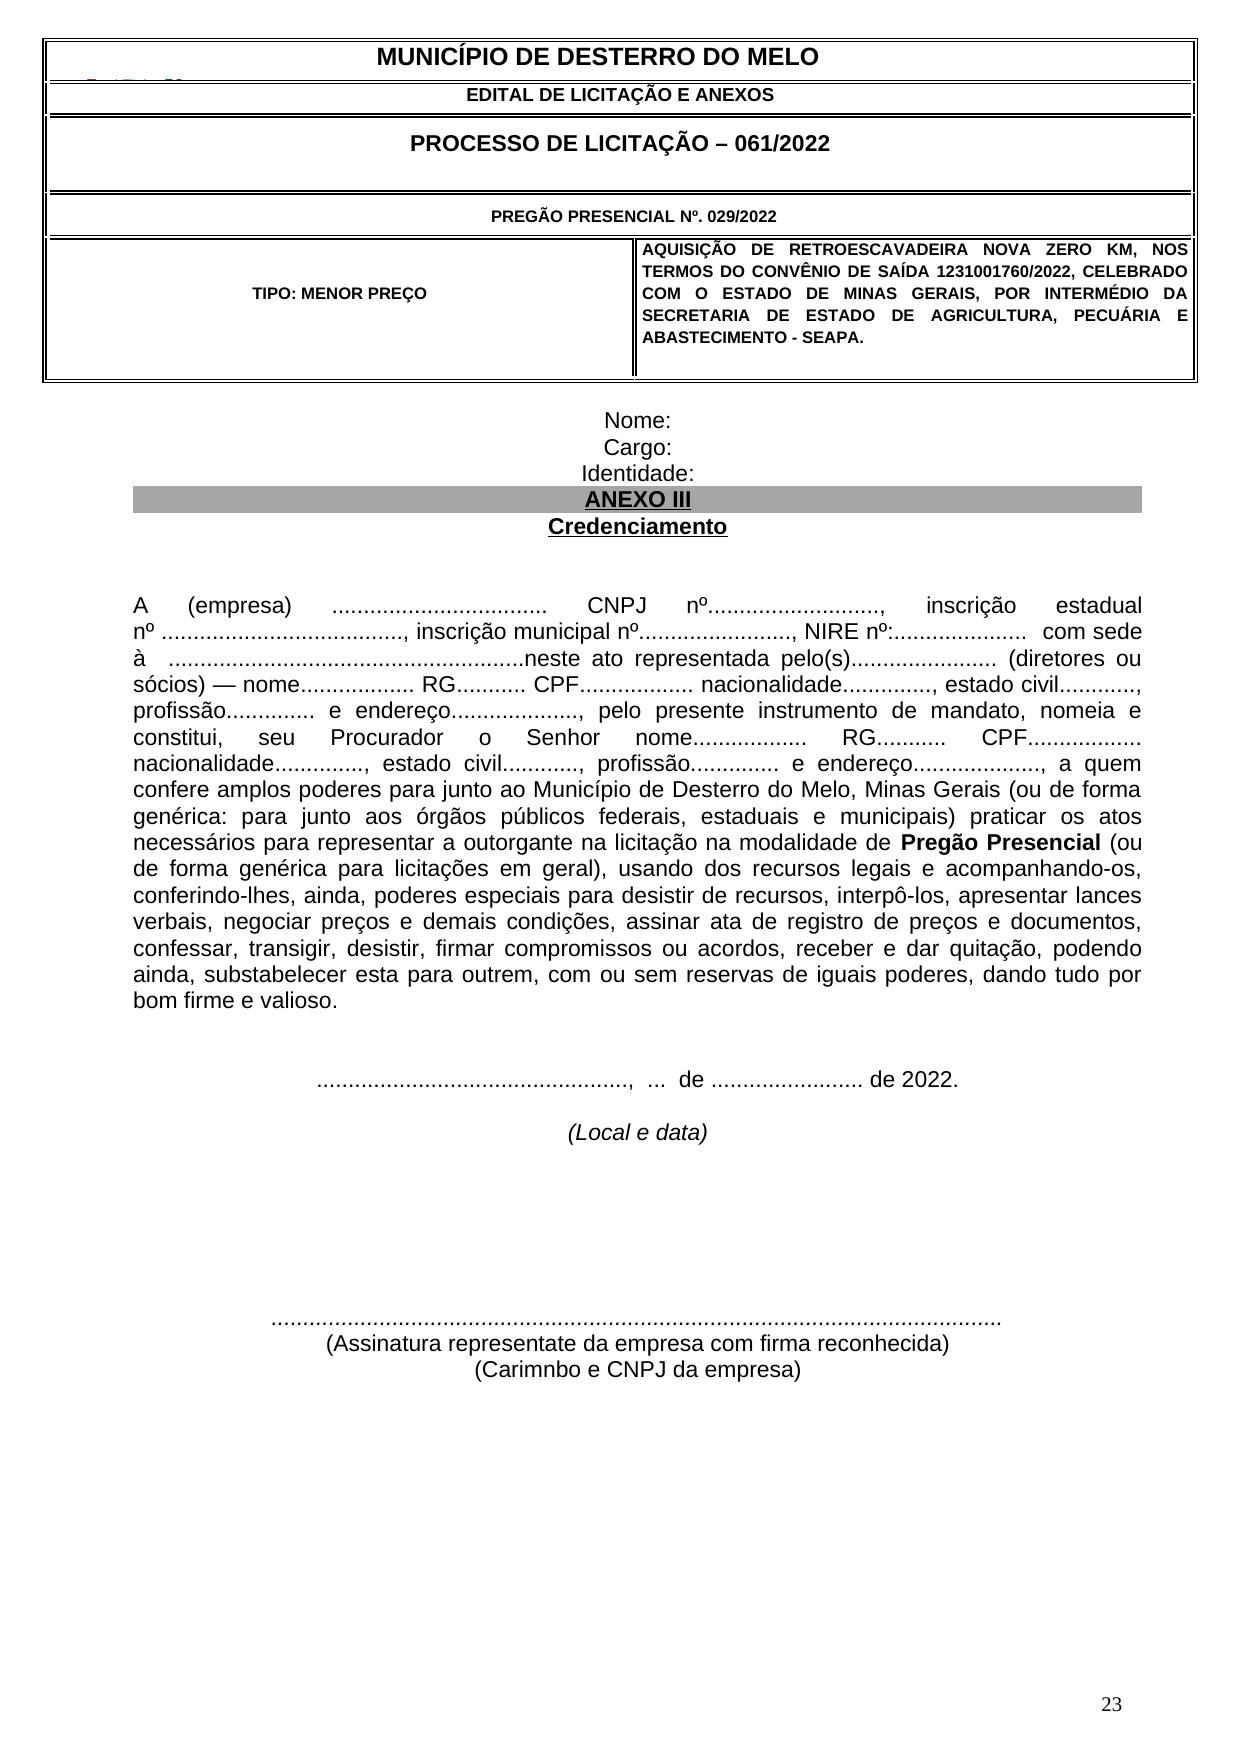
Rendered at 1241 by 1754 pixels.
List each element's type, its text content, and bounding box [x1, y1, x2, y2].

text ANEXO III [133, 486, 1142, 513]
text (Carimnbo e CNPJ da empresa) [133, 1356, 1142, 1382]
text A (empresa) .................................. CNPJ nº..........................., inscrição estadual nº ......................................, inscrição municipal nº........................, NIRE nº:..................... com sede à ........................................................neste ato representada pelo(s)....................... (diretores ou sócios) — nome.................. RG........... CPF.................. nacionalidade.............., estado civil............, profissão.............. e endereço...................., pelo presente instrumento de mandato, nomeia e constitui, seu Procurador o Senhor nome.................. RG........... CPF.................. nacionalidade.............., estado civil............, profissão.............. e endereço...................., a quem confere amplos poderes para junto ao Município de Desterro do Melo, Minas Gerais (ou de forma genérica: para junto aos órgãos públicos federais, estaduais e municipais) praticar os atos necessários para representar a outorgante na licitação na modalidade de Pregão Presencial (ou de forma genérica para licitações em geral), usando dos recursos legais e acompanhando-os, conferindo-lhes, ainda, poderes especiais para desistir de recursos, interpô-los, apresentar lances verbais, negociar preços e demais condições, assinar ata de registro de preços e documentos, confessar, transigir, desistir, firmar compromissos ou acordos, receber e dar quitação, podendo ainda, substabelecer esta para outrem, com ou sem reservas de iguais poderes, dando tudo por bom firme e valioso. [133, 592, 1142, 1013]
text Nome: [133, 407, 1142, 434]
text ................................................., ... de ........................ de 2022. [133, 1066, 1142, 1093]
text Cargo: [133, 434, 1142, 460]
text Credenciamento [133, 513, 1142, 539]
text ................................................................................................................... [133, 1303, 1142, 1330]
text Identidade: [133, 460, 1142, 486]
text (Local e data) [133, 1119, 1142, 1145]
text (Assinatura representate da empresa com firma reconhecida) [133, 1330, 1142, 1356]
